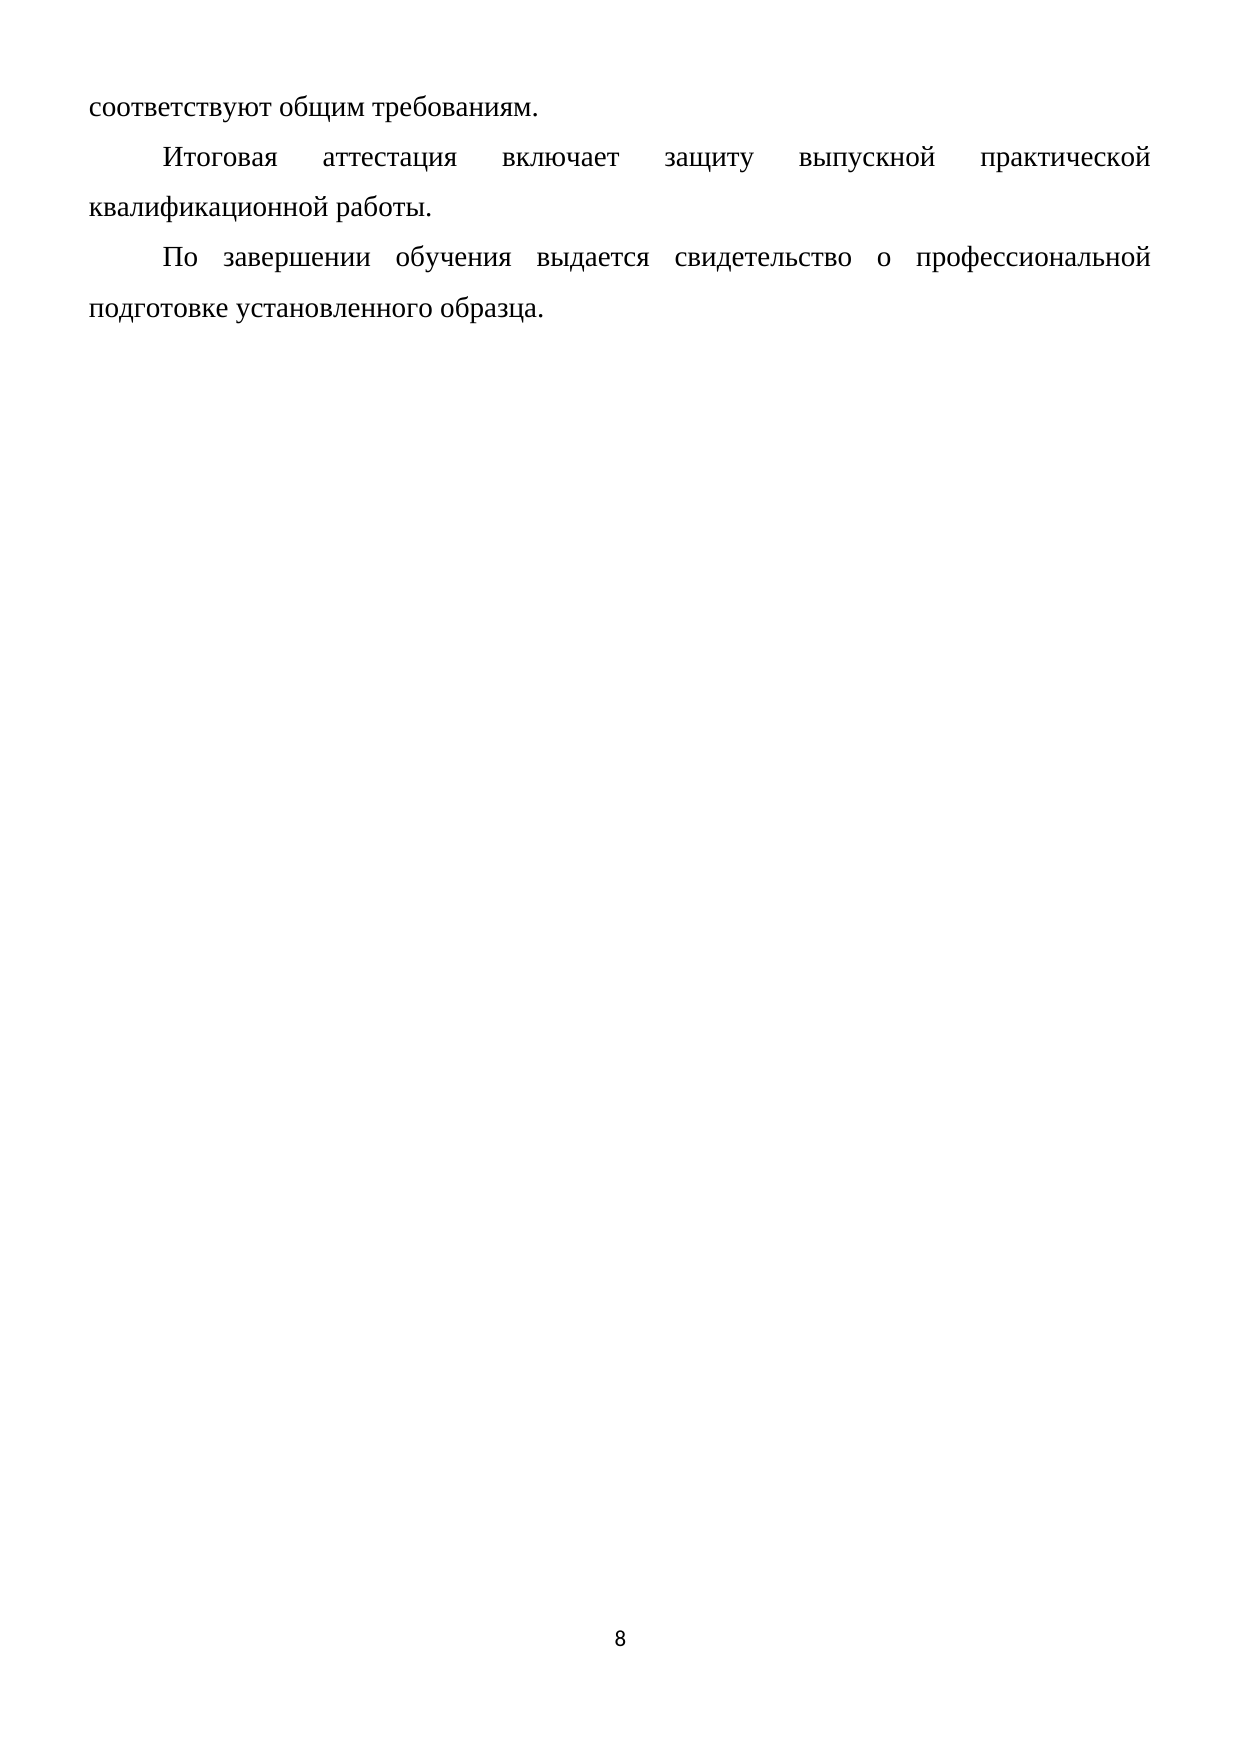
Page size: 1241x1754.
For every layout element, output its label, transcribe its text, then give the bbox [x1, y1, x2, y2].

text Итоговая аттестация включает защиту выпускной практической квалификационной работы. [89, 139, 1152, 223]
text По завершении обучения выдается свидетельство о профессиональной подготовке установленного образца. [89, 239, 1152, 323]
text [89, 89, 1152, 122]
